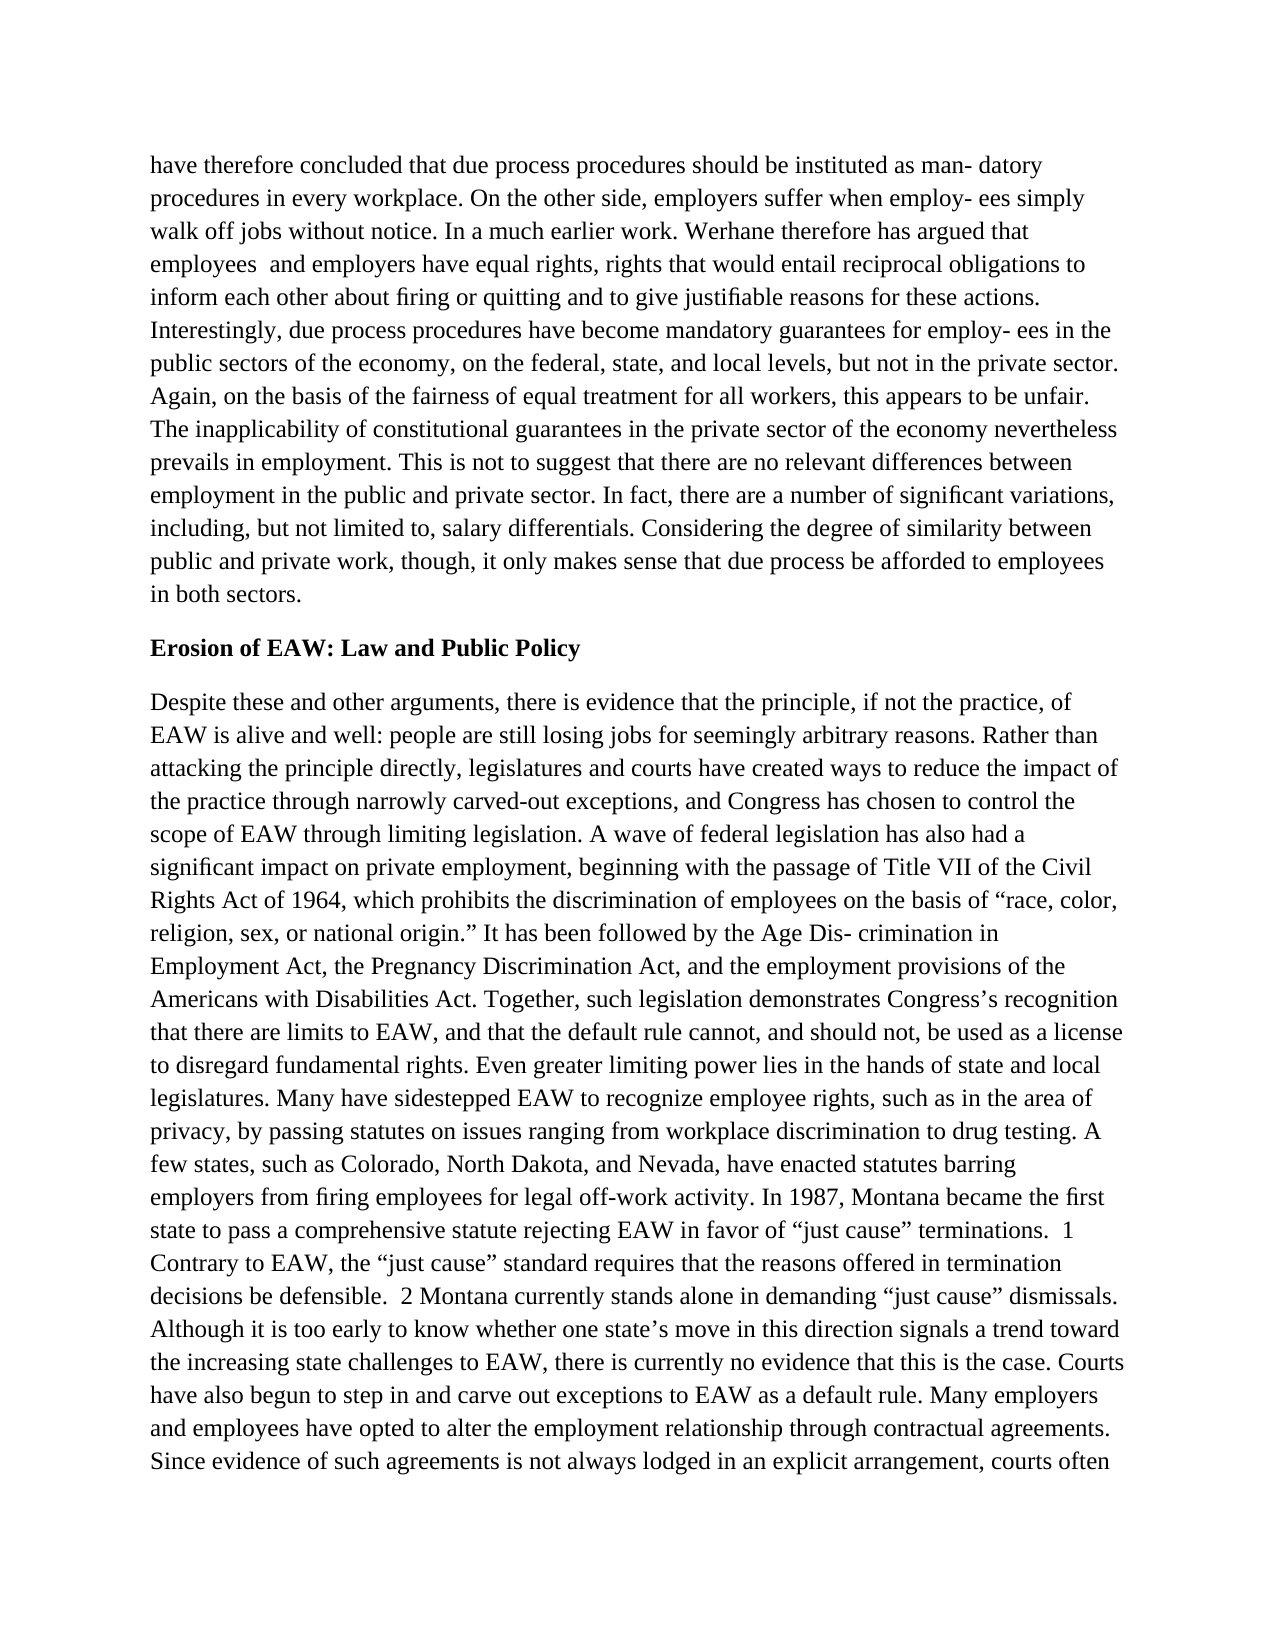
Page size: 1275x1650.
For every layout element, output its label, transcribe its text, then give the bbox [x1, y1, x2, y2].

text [150, 150, 1125, 608]
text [150, 687, 1125, 1475]
text Erosion of EAW: Law and Public Policy [150, 633, 1125, 662]
